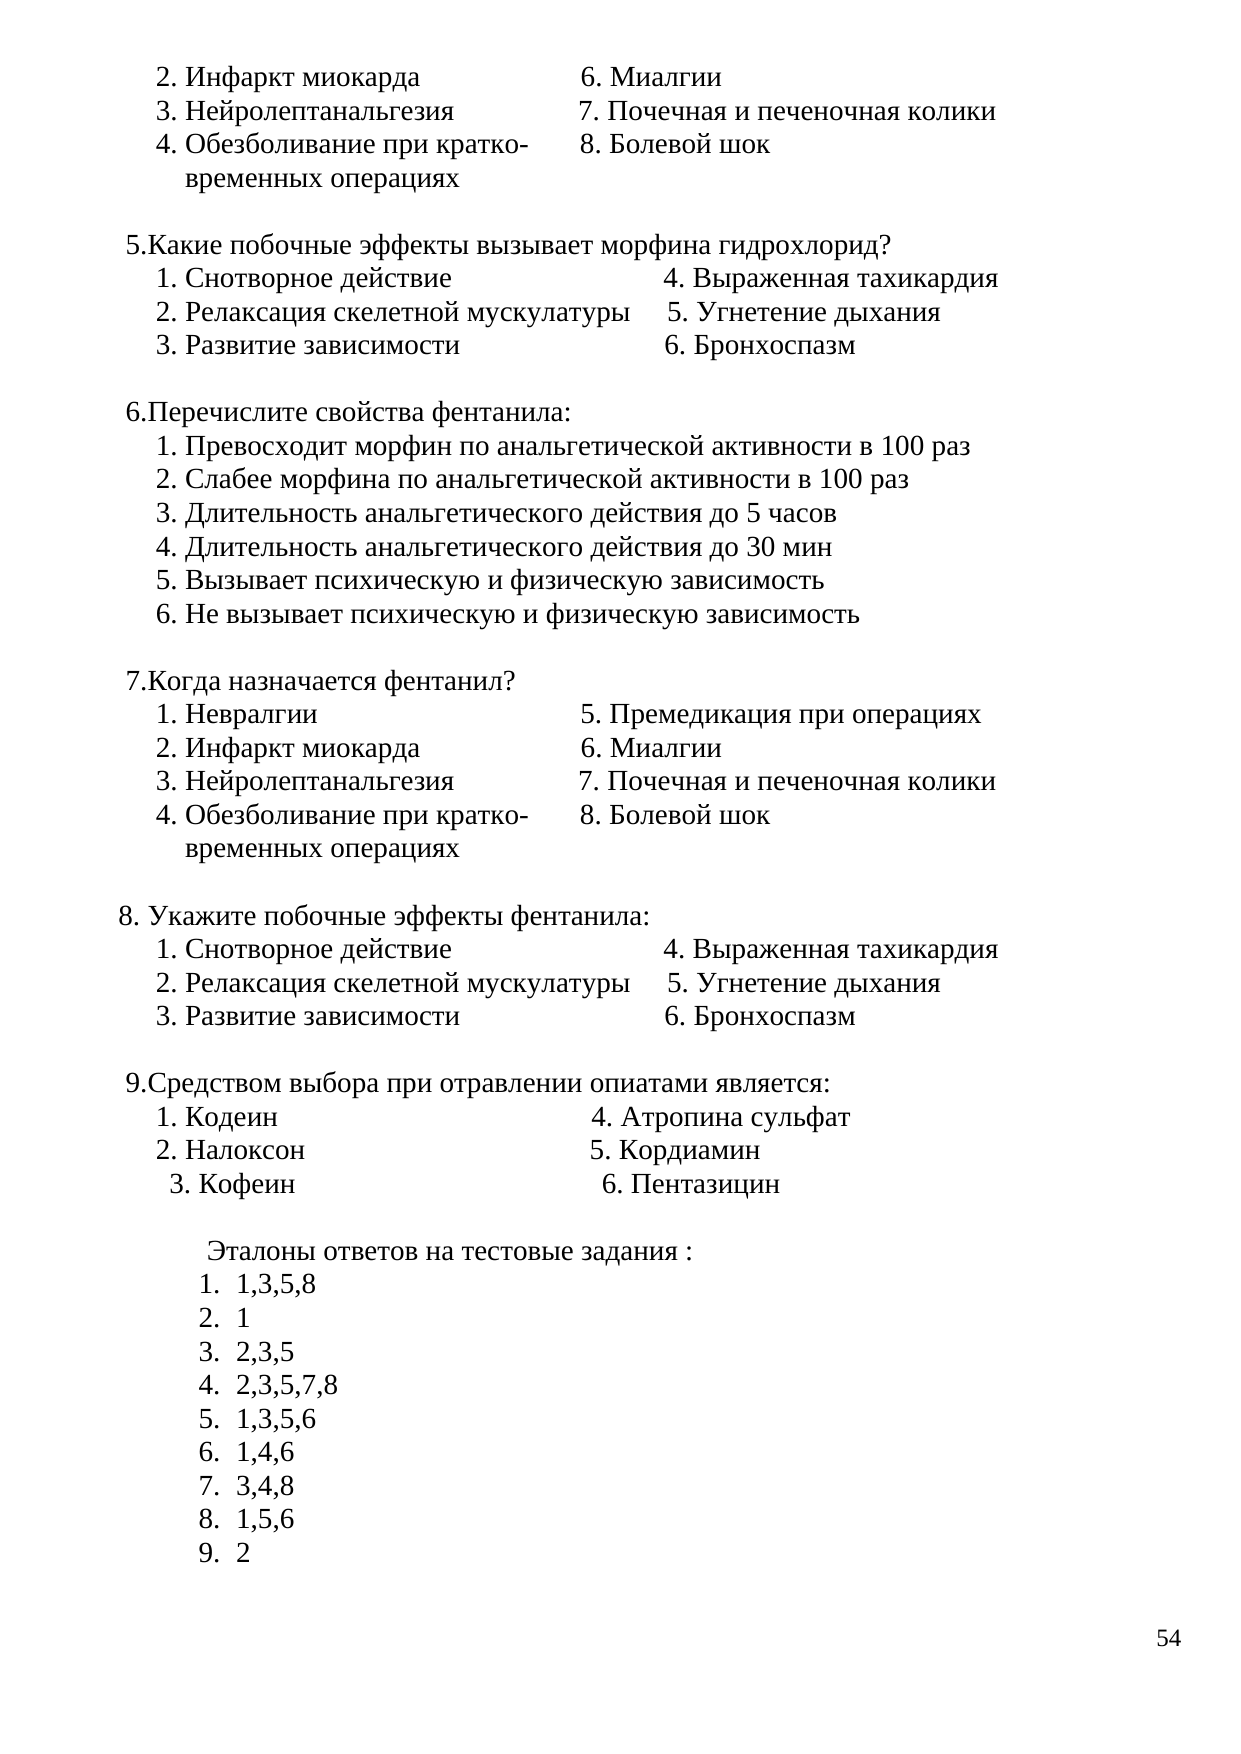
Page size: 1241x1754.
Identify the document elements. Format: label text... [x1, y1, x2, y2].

text 4. Обезболивание при кратко- 8. Болевой шок [118, 797, 1181, 831]
list 1 [198, 1300, 1181, 1334]
list 1,3,5,6 [198, 1401, 1181, 1434]
text 3. Нейролептанальгезия 7. Почечная и печеночная колики [118, 93, 1181, 126]
list 1,5,6 [198, 1501, 1181, 1535]
text 5.Какие побочные эффекты вызывает морфина гидрохлорид? [118, 227, 1181, 260]
list 3,4,8 [198, 1468, 1181, 1501]
text 2. Релаксация скелетной мускулатуры 5. Угнетение дыхания [118, 965, 1181, 998]
text 6. Не вызывает психическую и физическую зависимость [118, 596, 1181, 629]
list 2,3,5,7,8 [198, 1367, 1181, 1401]
list 1,4,6 [198, 1434, 1181, 1468]
text 2. Инфаркт миокарда 6. Миалгии [118, 730, 1181, 763]
text 1. Кодеин 4. Атропина сульфат [118, 1099, 1181, 1132]
text 5. Вызывает психическую и физическую зависимость [118, 562, 1181, 596]
text 1. Невралгии 5. Премедикация при операциях [118, 696, 1181, 730]
text 2. Инфаркт миокарда 6. Миалгии [118, 59, 1181, 93]
text 6.Перечислите свойства фентанила: [118, 394, 1181, 428]
text 2. Релаксация скелетной мускулатуры 5. Угнетение дыхания [118, 294, 1181, 327]
text 3. Нейролептанальгезия 7. Почечная и печеночная колики [118, 763, 1181, 797]
text 1. Превосходит морфин по анальгетической активности в 100 раз [118, 428, 1181, 462]
text Эталоны ответов на тестовые задания : [118, 1233, 1181, 1267]
text 1. Снотворное действие 4. Выраженная тахикардия [118, 260, 1181, 294]
text временных операциях [118, 160, 1181, 193]
text 2. Налоксон 5. Кордиамин [118, 1132, 1181, 1166]
text 3. Длительность анальгетического действия до 5 часов [118, 495, 1181, 529]
text 7.Когда назначается фентанил? [118, 663, 1181, 696]
text 4. Обезболивание при кратко- 8. Болевой шок [118, 126, 1181, 160]
text 2. Слабее морфина по анальгетической активности в 100 раз [118, 462, 1181, 495]
text 3. Развитие зависимости 6. Бронхоспазм [118, 327, 1181, 361]
text 3. Кофеин 6. Пентазицин [118, 1166, 1181, 1199]
text 4. Длительность анальгетического действия до 30 мин [118, 529, 1181, 562]
list 2 [198, 1535, 1181, 1568]
text 1. Снотворное действие 4. Выраженная тахикардия [118, 931, 1181, 965]
text 9.Средством выбора при отравлении опиатами является: [118, 1065, 1181, 1099]
text временных операциях [118, 831, 1181, 864]
list 2,3,5 [198, 1334, 1181, 1367]
text 8. Укажите побочные эффекты фентанила: [118, 898, 1181, 931]
list 1,3,5,8 [198, 1267, 1181, 1300]
text 3. Развитие зависимости 6. Бронхоспазм [118, 998, 1181, 1032]
